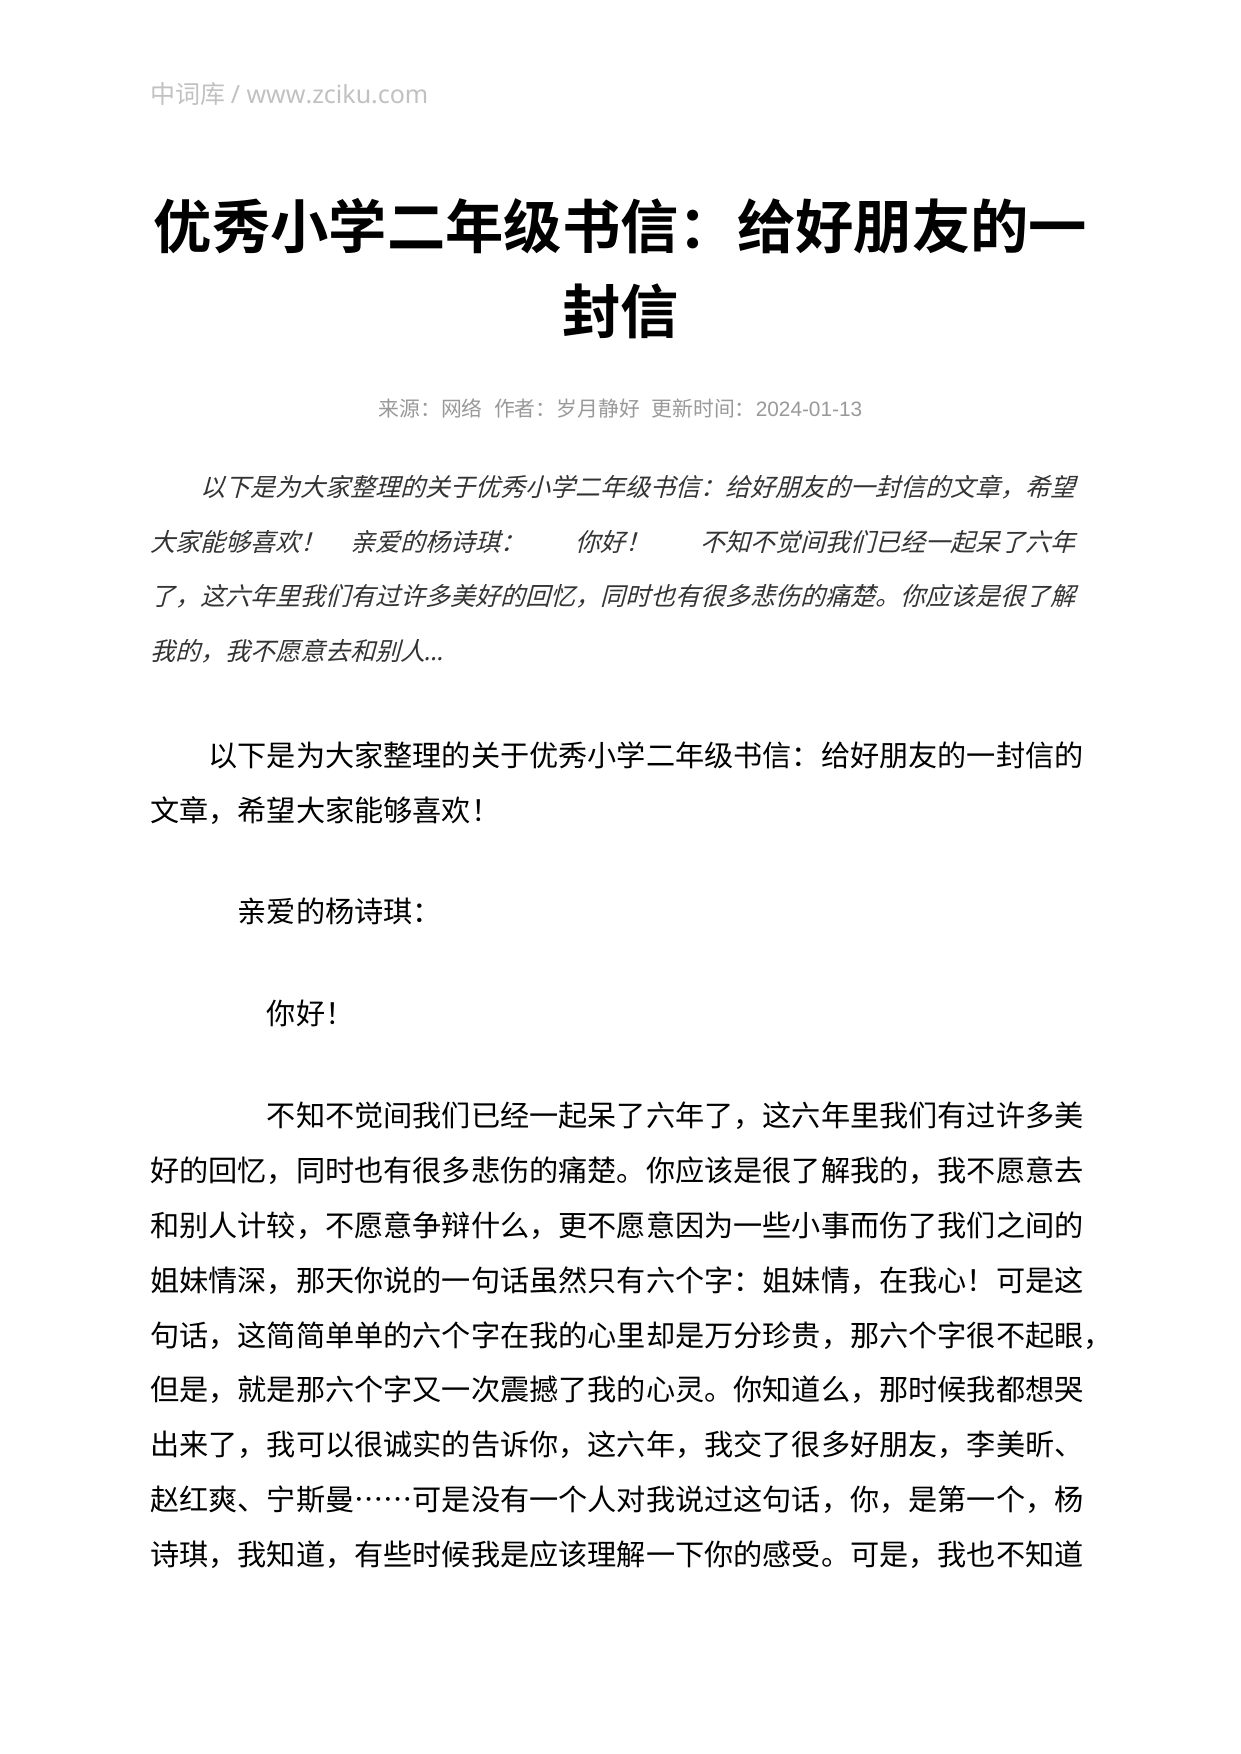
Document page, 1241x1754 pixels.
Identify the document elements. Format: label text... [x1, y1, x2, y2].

text 来源：网络 作者：岁月静好 更新时间：2024-01-13 [150, 397, 1090, 421]
subtitle 优秀小学二年级书信：给好朋友的一封信 [150, 181, 1090, 350]
text 以下是为大家整理的关于优秀小学二年级书信：给好朋友的一封信的文章，希望大家能够喜欢！ 亲爱的杨诗琪： 你好！ 不知不觉间我们已经一起呆了六年了，这六年里我们有过许多美好的回忆，同时也有很多悲伤的痛楚。你应该是很了解我的，我不愿意去和别人... [150, 468, 1090, 667]
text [150, 1092, 1090, 1574]
text 你好！ [150, 991, 1090, 1033]
text 以下是为大家整理的关于优秀小学二年级书信：给好朋友的一封信的文章，希望大家能够喜欢！ [150, 732, 1090, 829]
text 亲爱的杨诗琪： [150, 889, 1090, 931]
